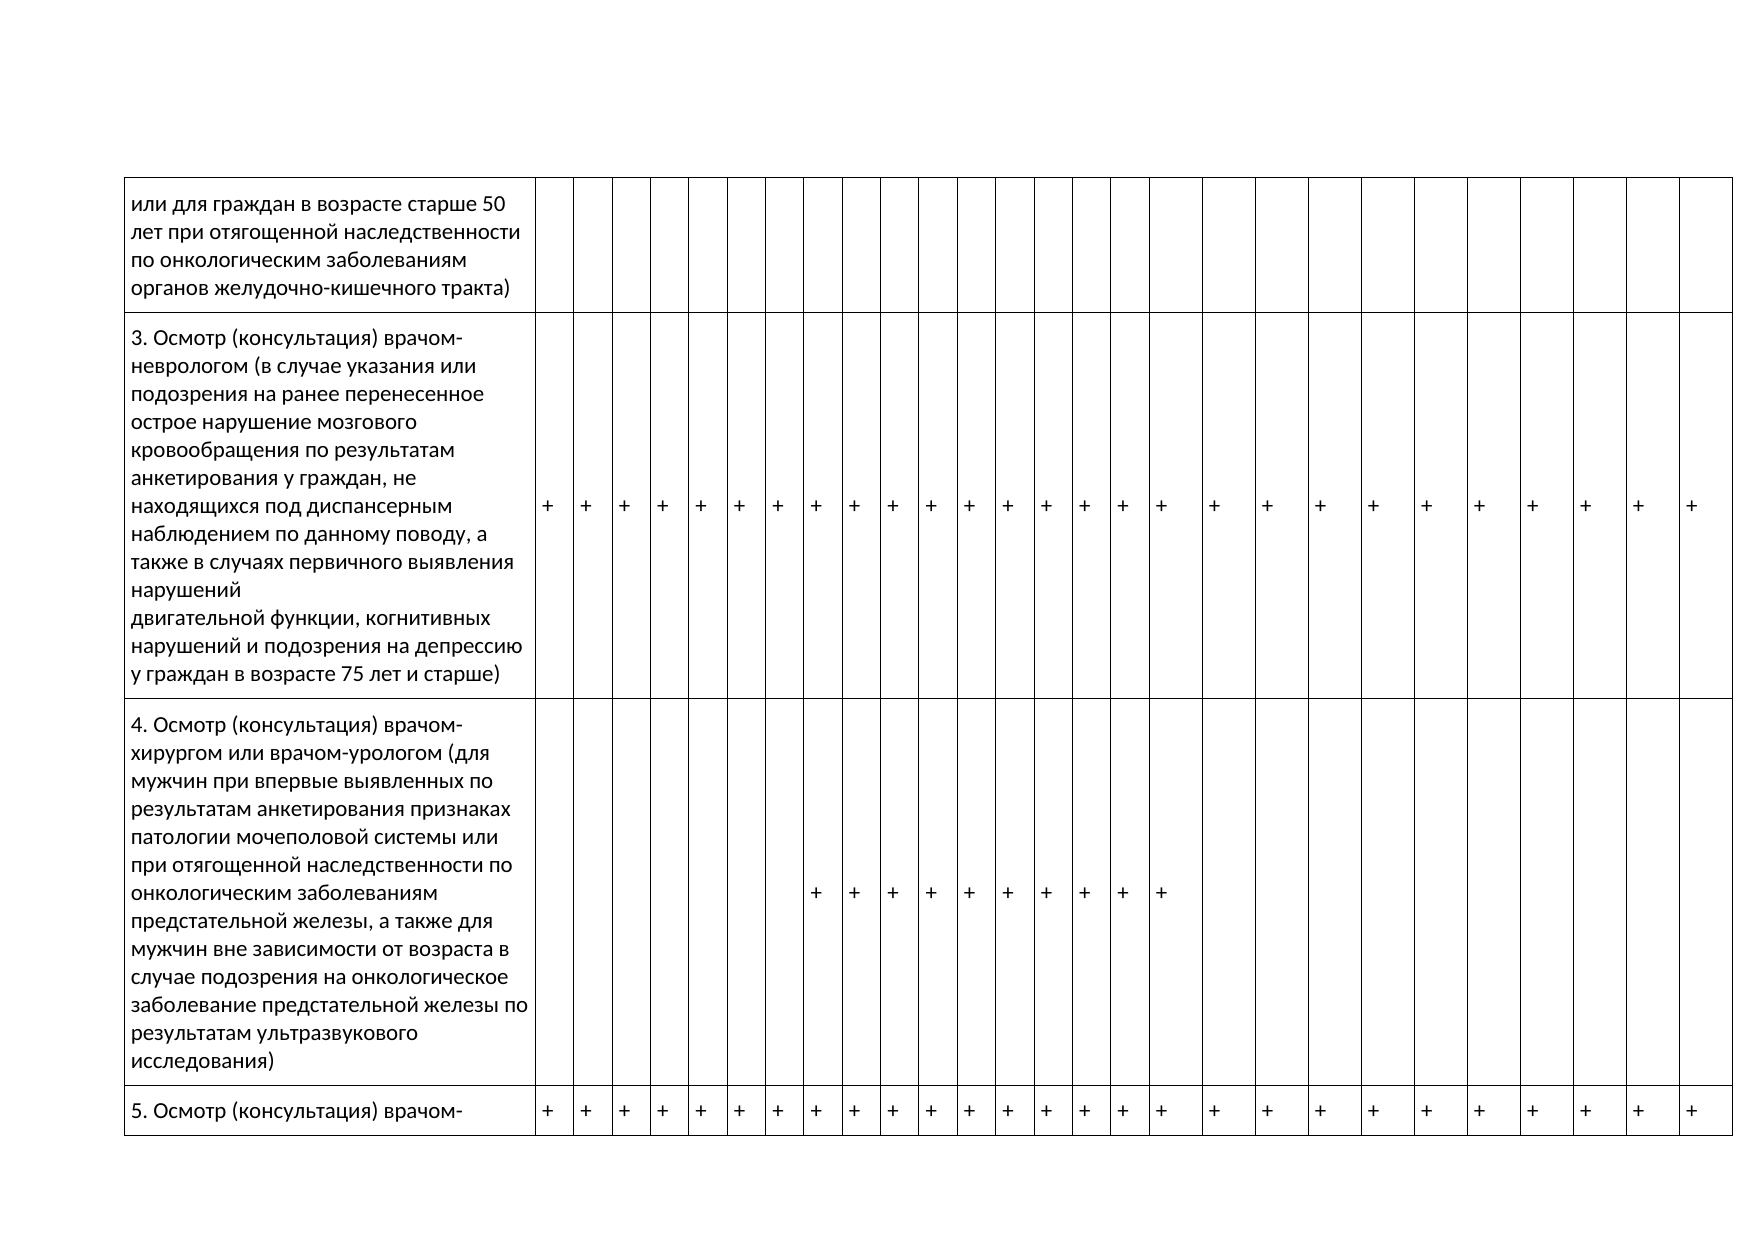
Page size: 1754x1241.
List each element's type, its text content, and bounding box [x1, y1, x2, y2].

table_cell + [689, 313, 727, 698]
table_cell + [881, 313, 918, 698]
table_cell + [1415, 1086, 1467, 1135]
table_cell + [574, 1086, 612, 1135]
table_cell + [728, 313, 765, 698]
table_cell + [1415, 178, 1467, 312]
table_cell + [1468, 178, 1520, 312]
table_cell + [804, 178, 842, 312]
table_cell [574, 699, 612, 1085]
table_cell + [651, 1086, 688, 1135]
table_cell [651, 699, 688, 1085]
table_cell + [958, 1086, 995, 1135]
table_cell [1203, 699, 1255, 1085]
table_cell + [1111, 313, 1149, 698]
table_cell + [843, 313, 880, 698]
table_cell [766, 699, 803, 1085]
table_cell + [919, 699, 957, 1085]
table_cell + [1680, 178, 1732, 312]
table_cell + [689, 178, 727, 312]
table_cell + [613, 178, 650, 312]
table_cell + [919, 1086, 957, 1135]
table_cell + [613, 1086, 650, 1135]
table_cell + [1035, 178, 1072, 312]
table_cell + [1150, 313, 1202, 698]
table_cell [125, 178, 535, 312]
table_cell [1574, 699, 1626, 1085]
table_cell + [919, 313, 957, 698]
table_cell + [1150, 178, 1202, 312]
table_cell + [1680, 313, 1732, 698]
table_cell + [1035, 699, 1072, 1085]
table_cell + [1203, 1086, 1255, 1135]
table_cell + [958, 699, 995, 1085]
table_cell + [1309, 178, 1361, 312]
table_cell [1521, 699, 1573, 1085]
table_cell + [1256, 178, 1308, 312]
table_cell + [1627, 313, 1679, 698]
table_cell + [804, 313, 842, 698]
table_cell + [1309, 313, 1361, 698]
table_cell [125, 1086, 535, 1135]
table_cell + [1627, 1086, 1679, 1135]
table_cell + [574, 178, 612, 312]
table_cell [1309, 699, 1361, 1085]
table_cell + [1073, 1086, 1110, 1135]
table_cell + [536, 313, 573, 698]
table_cell + [1073, 699, 1110, 1085]
table_cell 4. Осмотр (консультация) врачом-хирургом или врачом-урологом (для мужчин при впервые выявленных по результатам анкетирования признаках патологии мочеполовой системы или при отягощенной наследственности по онкологическим заболеваниям предстательной железы, а также для мужчин вне зависимости от возраста в случае подозрения на онкологическое заболевание предстательной железы по результатам ультразвукового исследования) [125, 699, 535, 1085]
table_cell [1468, 699, 1520, 1085]
table_cell + [1203, 178, 1255, 312]
table_cell + [1111, 1086, 1149, 1135]
table_cell + [766, 178, 803, 312]
table_cell + [1468, 313, 1520, 698]
table_cell + [881, 178, 918, 312]
table_cell + [843, 699, 880, 1085]
table_cell + [689, 1086, 727, 1135]
table_cell [1415, 699, 1467, 1085]
table_cell + [1111, 178, 1149, 312]
table_cell + [804, 1086, 842, 1135]
table_cell + [1415, 313, 1467, 698]
table_cell + [1627, 178, 1679, 312]
table_cell [613, 699, 650, 1085]
table_cell + [996, 313, 1034, 698]
table_cell + [996, 1086, 1034, 1135]
table_cell + [536, 178, 573, 312]
table_cell + [843, 178, 880, 312]
table_cell + [1203, 313, 1255, 698]
table_cell + [728, 178, 765, 312]
table_cell + [996, 699, 1034, 1085]
table_cell + [536, 1086, 573, 1135]
table_cell + [1111, 699, 1149, 1085]
table_cell + [1468, 1086, 1520, 1135]
table_cell + [1256, 313, 1308, 698]
table_cell + [1521, 1086, 1573, 1135]
table_cell + [881, 1086, 918, 1135]
table_cell [1256, 699, 1308, 1085]
table_cell + [1362, 1086, 1414, 1135]
table_cell + [919, 178, 957, 312]
table_cell + [1035, 1086, 1072, 1135]
table_cell [1680, 699, 1732, 1085]
table_cell [689, 699, 727, 1085]
table_cell + [1073, 178, 1110, 312]
table_cell + [958, 313, 995, 698]
table_cell + [843, 1086, 880, 1135]
table_cell + [1574, 178, 1626, 312]
table_cell + [651, 313, 688, 698]
table_cell + [1574, 1086, 1626, 1135]
table_cell + [1150, 699, 1202, 1085]
table_cell + [728, 1086, 765, 1135]
table_cell + [1073, 313, 1110, 698]
table_cell + [613, 313, 650, 698]
table_cell + [766, 313, 803, 698]
table_cell + [1362, 178, 1414, 312]
table_cell + [1521, 178, 1573, 312]
table_cell 3. Осмотр (консультация) врачом-неврологом (в случае указания или подозрения на ранее перенесенное острое нарушение мозгового кровообращения по результатам анкетирования у граждан, не находящихся под диспансерным наблюдением по данному поводу, а также в случаях первичного выявления нарушений двигательной функции, когнитивных нарушений и подозрения на депрессию у граждан в возрасте 75 лет и старше) [125, 313, 535, 698]
table_cell [1627, 699, 1679, 1085]
table_cell [1362, 699, 1414, 1085]
table_cell + [1309, 1086, 1361, 1135]
table_cell [728, 699, 765, 1085]
table_cell + [1521, 313, 1573, 698]
table_cell + [651, 178, 688, 312]
table_cell + [766, 1086, 803, 1135]
table_cell + [958, 178, 995, 312]
table_cell + [1574, 313, 1626, 698]
table_cell + [1035, 313, 1072, 698]
table_cell + [881, 699, 918, 1085]
table_cell + [1680, 1086, 1732, 1135]
table_cell + [996, 178, 1034, 312]
table_cell + [1362, 313, 1414, 698]
table_cell + [574, 313, 612, 698]
table_cell + [804, 699, 842, 1085]
table_cell [536, 699, 573, 1085]
table_cell + [1256, 1086, 1308, 1135]
table_cell + [1150, 1086, 1202, 1135]
